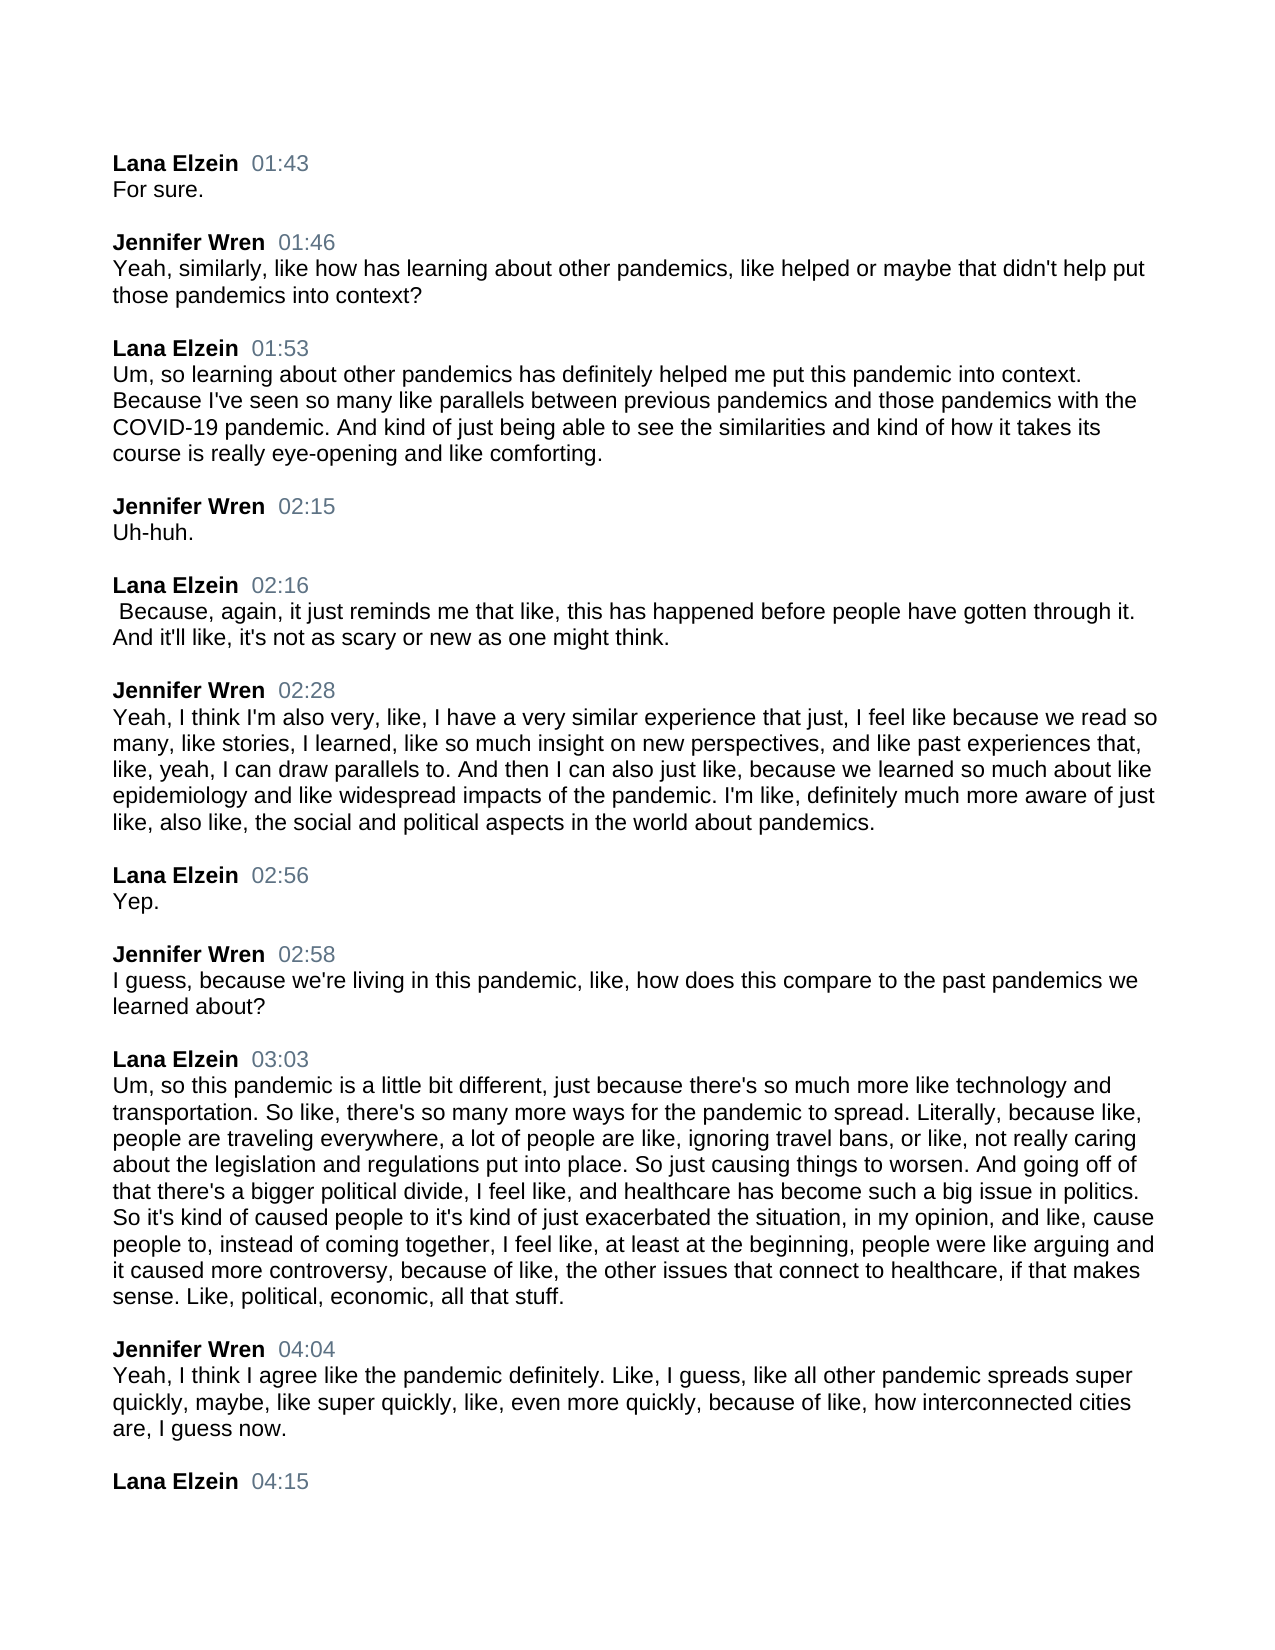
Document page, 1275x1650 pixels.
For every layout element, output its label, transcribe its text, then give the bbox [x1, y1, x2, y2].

text Lana Elzein 02:56 [112, 862, 1162, 888]
text Um, so learning about other pandemics has definitely helped me put this pandemic into context. Because I've seen so many like parallels between previous pandemics and those pandemics with the COVID-19 pandemic. And kind of just being able to see the similarities and kind of how it takes its course is really eye-opening and like comforting. [112, 361, 1162, 466]
text Yep. [112, 888, 1162, 914]
text Lana Elzein 02:16 [112, 572, 1162, 598]
text Jennifer Wren 02:58 [112, 941, 1162, 967]
text Yeah, similarly, like how has learning about other pandemics, like helped or maybe that didn't help put those pandemics into context? [112, 255, 1162, 308]
text Lana Elzein 04:15 [112, 1468, 1162, 1494]
text Jennifer Wren 04:04 [112, 1336, 1162, 1362]
text Um, so this pandemic is a little bit different, just because there's so much more like technology and transportation. So like, there's so many more ways for the pandemic to spread. Literally, because like, people are traveling everywhere, a lot of people are like, ignoring travel bans, or like, not really caring about the legislation and regulations put into place. So just causing things to worsen. And going off of that there's a bigger political divide, I feel like, and healthcare has become such a big issue in politics. So it's kind of caused people to it's kind of just exacerbated the situation, in my opinion, and like, cause people to, instead of coming together, I feel like, at least at the beginning, people were like arguing and it caused more controversy, because of like, the other issues that connect to healthcare, if that makes sense. Like, political, economic, all that stuff. [112, 1072, 1162, 1309]
text For sure. [112, 176, 1162, 203]
text Lana Elzein 01:43 [112, 150, 1162, 176]
text Because, again, it just reminds me that like, this has happened before people have gotten through it. And it'll like, it's not as scary or new as one might think. [112, 598, 1162, 651]
text Jennifer Wren 02:15 [112, 493, 1162, 519]
text Lana Elzein 01:53 [112, 334, 1162, 361]
text Jennifer Wren 02:28 [112, 677, 1162, 703]
text Yeah, I think I agree like the pandemic definitely. Like, I guess, like all other pandemic spreads super quickly, maybe, like super quickly, like, even more quickly, because of like, how interconnected cities are, I guess now. [112, 1362, 1162, 1441]
text Uh-huh. [112, 519, 1162, 545]
text I guess, because we're living in this pandemic, like, how does this compare to the past pandemics we learned about? [112, 967, 1162, 1020]
text Yeah, I think I'm also very, like, I have a very similar experience that just, I feel like because we read so many, like stories, I learned, like so much insight on new perspectives, and like past experiences that, like, yeah, I can draw parallels to. And then I can also just like, because we learned so much about like epidemiology and like widespread impacts of the pandemic. I'm like, definitely much more aware of just like, also like, the social and political aspects in the world about pandemics. [112, 703, 1162, 835]
text Jennifer Wren 01:46 [112, 229, 1162, 255]
text Lana Elzein 03:03 [112, 1046, 1162, 1072]
